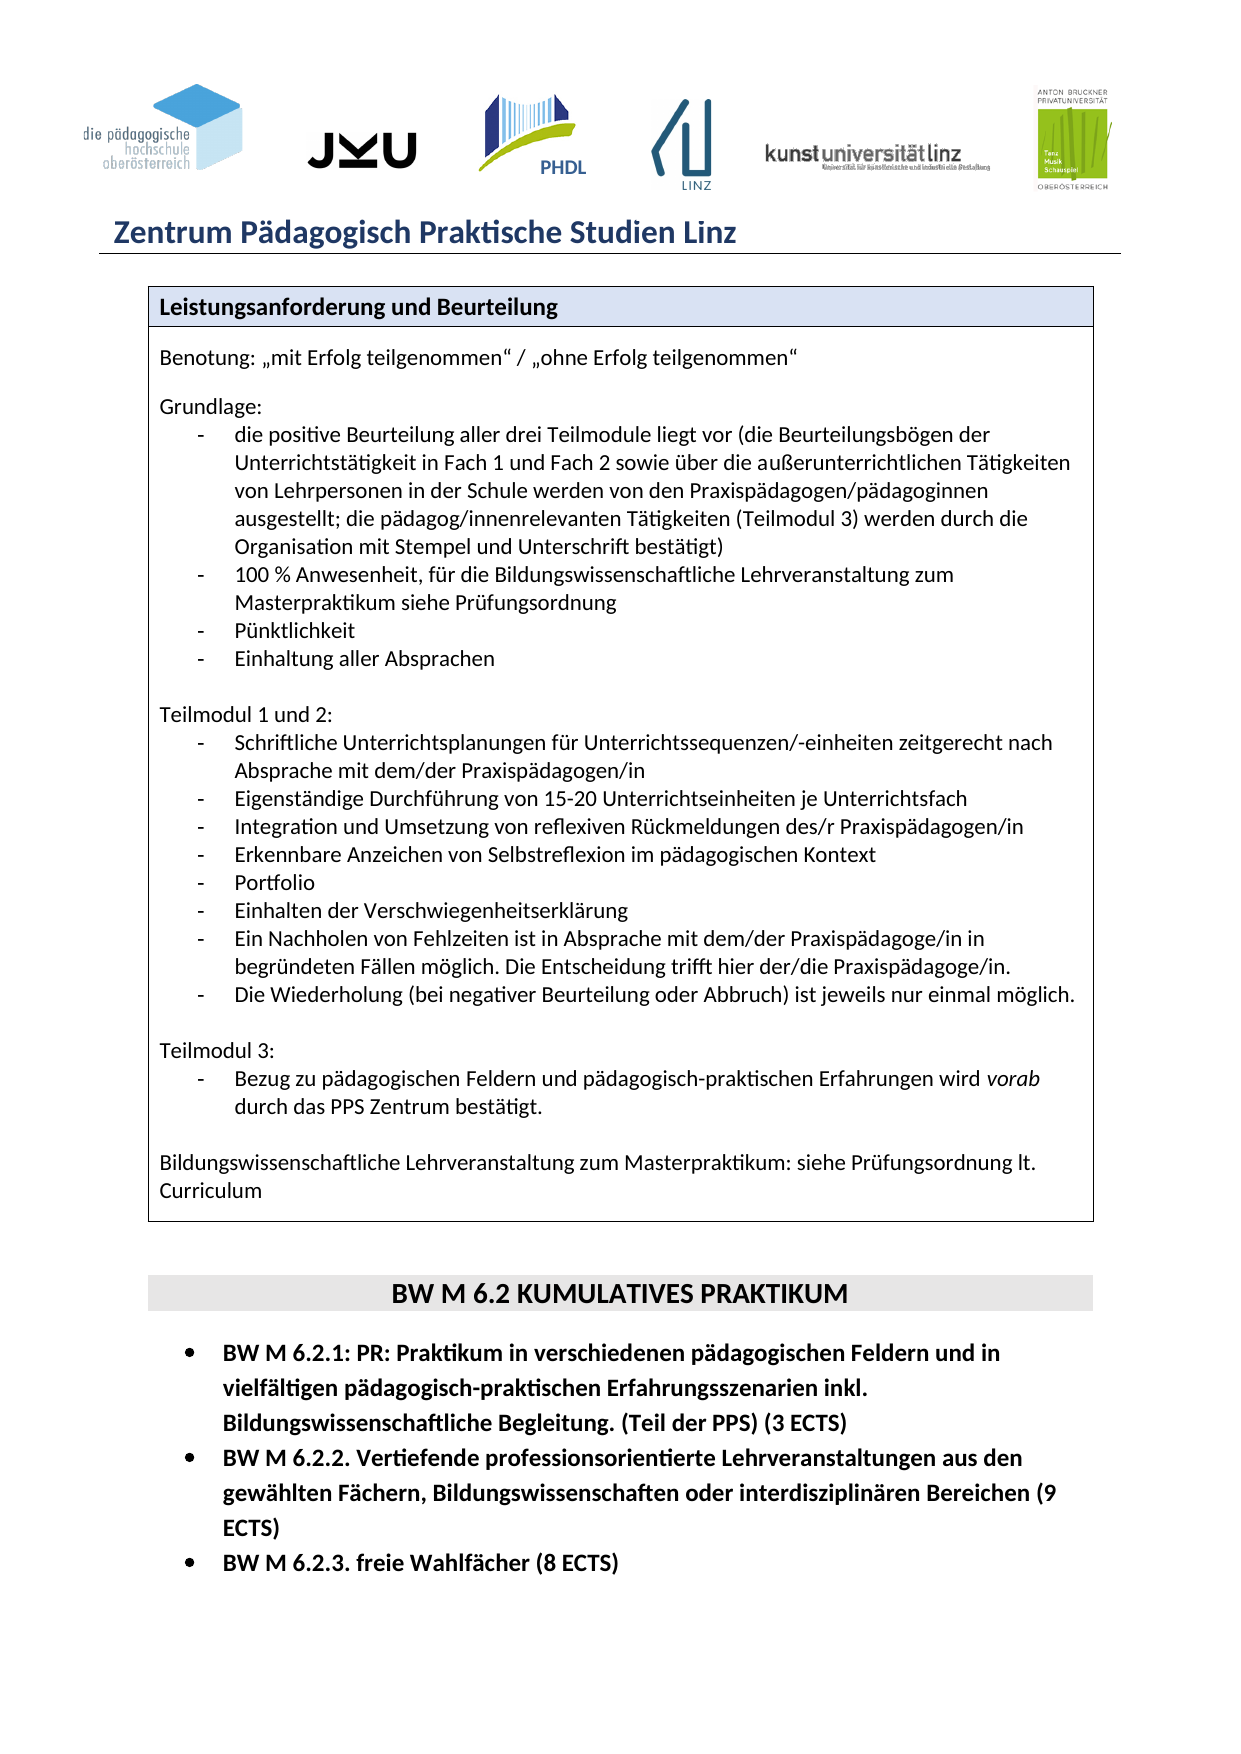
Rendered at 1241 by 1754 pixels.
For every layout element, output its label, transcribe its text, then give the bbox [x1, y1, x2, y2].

list BW M 6.2.1: PR: Praktikum in verschiedenen pädagogischen Feldern und in vielfältigen pädagogisch-praktischen Erfahrungsszenarien inkl. Bildungswissenschaftliche Begleitung. (Teil der PPS) (3 ECTS) [185, 1337, 1093, 1437]
picture [83, 84, 243, 170]
picture [765, 143, 991, 171]
text BW M 6.2 KUMULATIVES PRAKTIKUM [148, 1275, 1093, 1311]
table_cell Benotung: „mit Erfolg teilgenommen“ / „ohne Erfolg teilgenommen“ Grundlage: die positive Beurteilung aller drei Teilmodule liegt vor (die Beurteilungsbögen der Unterrichtstätigkeit in Fach 1 und Fach 2 sowie über die außerunterrichtlichen Tätigkeiten von Lehrpersonen in der Schule werden von den Praxispädagogen/pädagoginnen ausgestellt; die pädagog/innenrelevanten Tätigkeiten (Teilmodul 3) werden durch die Organisation mit Stempel und Unterschrift bestätigt) 100 % Anwesenheit, für die Bildungswissenschaftliche Lehrveranstaltung zum Masterpraktikum siehe Prüfungsordnung Pünktlichkeit Einhaltung aller Absprachen Teilmodul 1 und 2: Schriftliche Unterrichtsplanungen für Unterrichtssequenzen/-einheiten zeitgerecht nach Absprache mit dem/der Praxispädagogen/in Eigenständige Durchführung von 15-20 Unterrichtseinheiten je Unterrichtsfach Integration und Umsetzung von reflexiven Rückmeldungen des/r Praxispädagogen/in Erkennbare Anzeichen von Selbstreflexion im pädagogischen Kontext Portfolio Einhalten der Verschwiegenheitserklärung Ein Nachholen von Fehlzeiten ist in Absprache mit dem/der Praxispädagoge/in in begründeten Fällen möglich. Die Entscheidung trifft hier der/die Praxispädagoge/in. Die Wiederholung (bei negativer Beurteilung oder Abbruch) ist jeweils nur einmal möglich. Teilmodul 3: Bezug zu pädagogischen Feldern und pädagogisch-praktischen Erfahrungen wird vorab durch das PPS Zentrum bestätigt. Bildungswissenschaftliche Lehrveranstaltung zum Masterpraktikum: siehe Prüfungsordnung lt. Curriculum [149, 327, 1093, 1221]
list BW M 6.2.2. Vertiefende professionsorientierte Lehrveranstaltungen aus den gewählten Fächern, Bildungswissenschaften oder interdisziplinären Bereichen (9 ECTS) [185, 1442, 1093, 1542]
picture [306, 132, 418, 170]
table_cell Leistungsanforderung und Beurteilung [149, 287, 1093, 326]
list BW M 6.2.3. freie Wahlfächer (8 ECTS) [185, 1547, 1093, 1577]
picture [651, 99, 712, 190]
picture [473, 84, 580, 174]
picture [1030, 85, 1117, 192]
